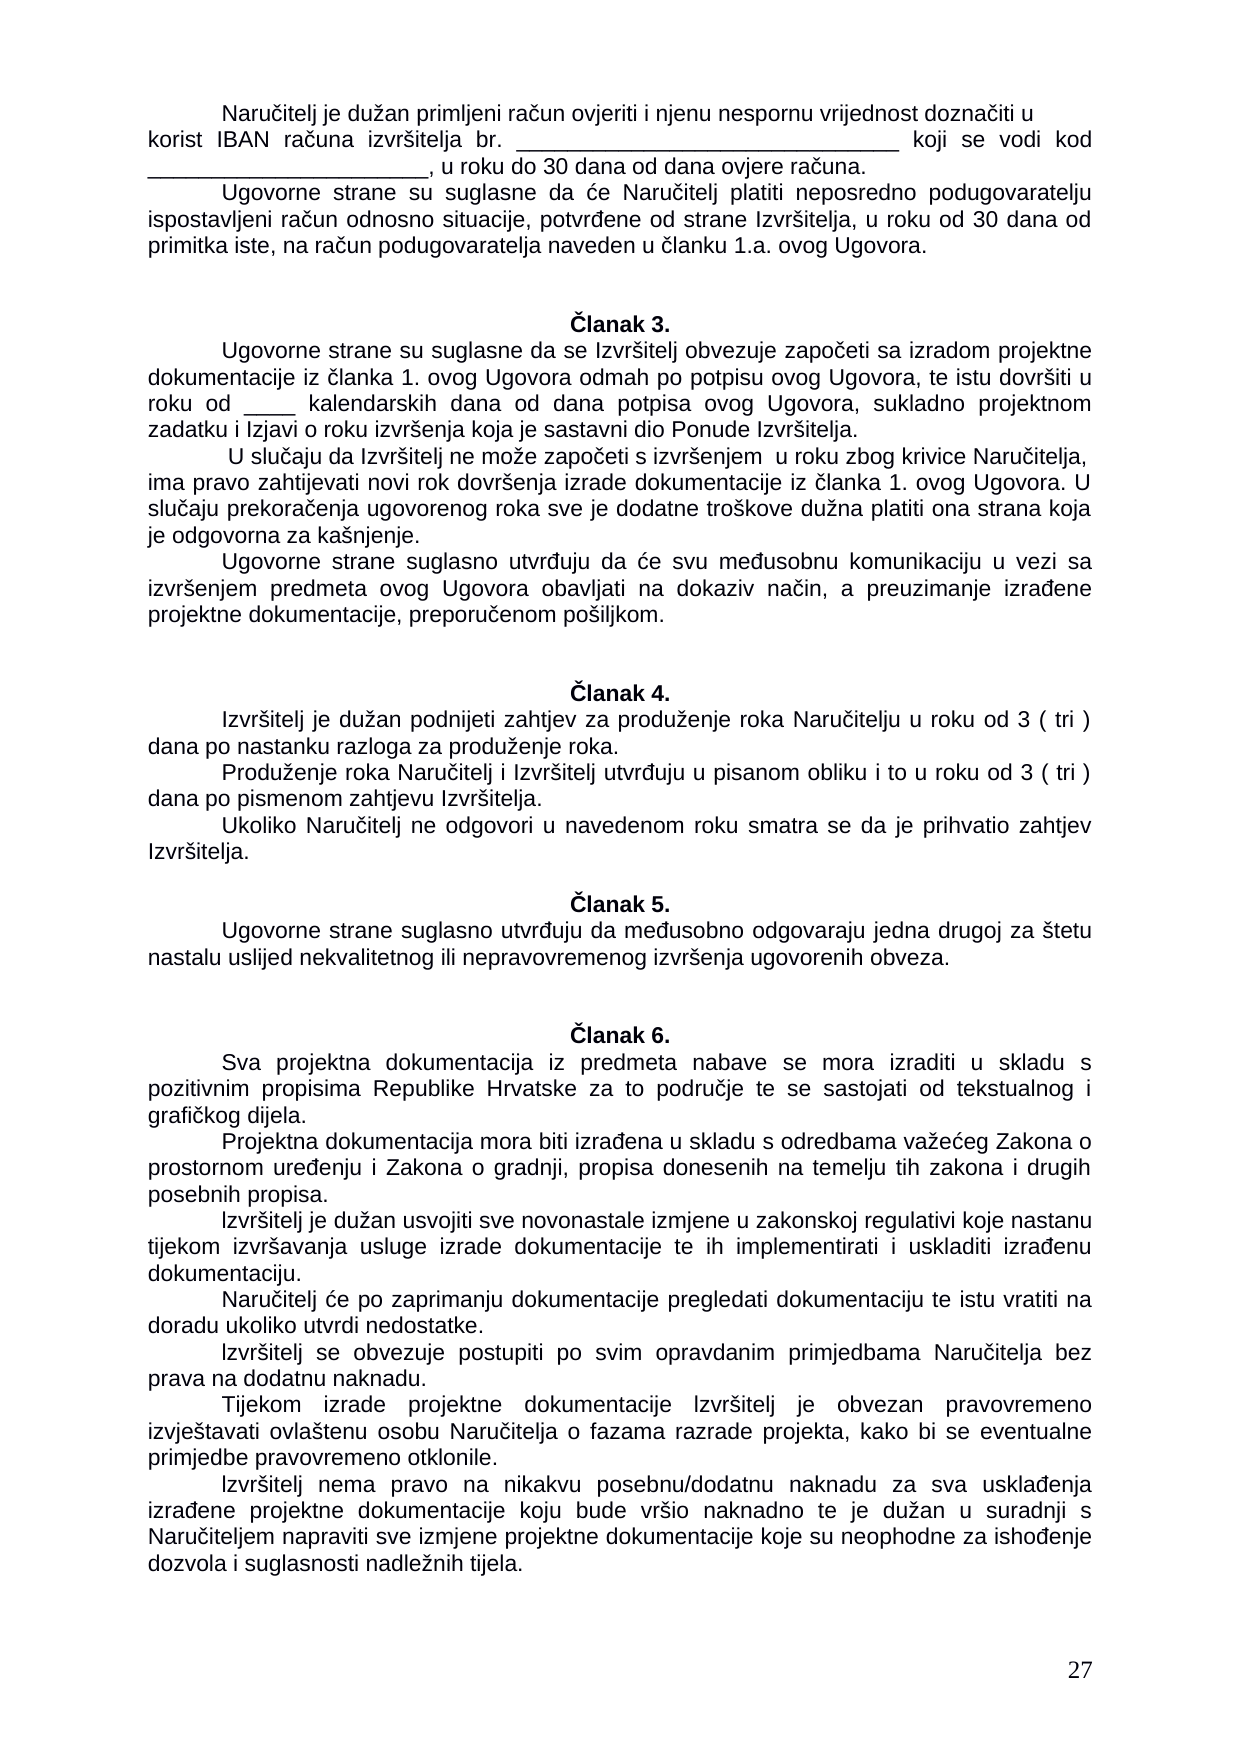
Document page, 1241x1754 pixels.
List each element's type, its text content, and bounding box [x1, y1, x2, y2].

text ima pravo zahtijevati novi rok dovršenja izrade dokumentacije iz članka 1. ovog Ugovora. U slučaju prekoračenja ugovorenog roka sve je dodatne troškove dužna platiti ona strana koja je odgovorna za kašnjenje. [148, 469, 1092, 548]
text Ugovorne strane su suglasne da se Izvršitelj obvezuje započeti sa izradom projektne dokumentacije iz članka 1. ovog Ugovora odmah po potpisu ovog Ugovora, te istu dovršiti u roku od ____ kalendarskih dana od dana potpisa ovog Ugovora, sukladno projektnom zadatku i Izjavi o roku izvršenja koja je sastavni dio Ponude Izvršitelja. [148, 337, 1092, 443]
text Naručitelj je dužan primljeni račun ovjeriti i njenu nespornu vrijednost doznačiti u [148, 100, 1092, 126]
text lzvršitelj je dužan usvojiti sve novonastale izmjene u zakonskoj regulativi koje nastanu tijekom izvršavanja usluge izrade dokumentacije te ih implementirati i uskladiti izrađenu dokumentaciju. [148, 1207, 1092, 1286]
text Projektna dokumentacija mora biti izrađena u skladu s odredbama važećeg Zakona o prostornom uređenju i Zakona o gradnji, propisa donesenih na temelju tih zakona i drugih posebnih propisa. [148, 1128, 1092, 1207]
text korist IBAN računa izvršitelja br. ______________________________ koji se vodi kod ______________________, u roku do 30 dana od dana ovjere računa. [148, 126, 1092, 179]
text Ugovorne strane su suglasne da će Naručitelj platiti neposredno podugovaratelju ispostavljeni račun odnosno situacije, potvrđene od strane Izvršitelja, u roku od 30 dana od primitka iste, na račun podugovaratelja naveden u članku 1.a. ovog Ugovora. [148, 179, 1092, 258]
text Ugovorne strane suglasno utvrđuju da međusobno odgovaraju jedna drugoj za štetu nastalu uslijed nekvalitetnog ili nepravovremenog izvršenja ugovorenih obveza. [148, 917, 1092, 970]
text Članak 4. [148, 680, 1092, 706]
text lzvršitelj nema pravo na nikakvu posebnu/dodatnu naknadu za sva usklađenja izrađene projektne dokumentacije koju bude vršio naknadno te je dužan u suradnji s Naručiteljem napraviti sve izmjene projektne dokumentacije koje su neophodne za ishođenje dozvola i suglasnosti nadležnih tijela. [148, 1471, 1092, 1576]
text Sva projektna dokumentacija iz predmeta nabave se mora izraditi u skladu s pozitivnim propisima Republike Hrvatske za to područje te se sastojati od tekstualnog i grafičkog dijela. [148, 1049, 1092, 1128]
text lzvršitelj se obvezuje postupiti po svim opravdanim primjedbama Naručitelja bez prava na dodatnu naknadu. [148, 1339, 1092, 1391]
text Naručitelj će po zaprimanju dokumentacije pregledati dokumentaciju te istu vratiti na doradu ukoliko utvrdi nedostatke. [148, 1286, 1092, 1339]
text Ukoliko Naručitelj ne odgovori u navedenom roku smatra se da je prihvatio zahtjev Izvršitelja. [148, 812, 1092, 864]
text Izvršitelj je dužan podnijeti zahtjev za produženje roka Naručitelju u roku od 3 ( tri ) dana po nastanku razloga za produženje roka. [148, 706, 1092, 759]
text Ugovorne strane suglasno utvrđuju da će svu međusobnu komunikaciju u vezi sa izvršenjem predmeta ovog Ugovora obavljati na dokaziv način, a preuzimanje izrađene projektne dokumentacije, preporučenom pošiljkom. [148, 548, 1092, 627]
text Članak 5. [148, 891, 1092, 917]
text Produženje roka Naručitelj i Izvršitelj utvrđuju u pisanom obliku i to u roku od 3 ( tri ) dana po pismenom zahtjevu Izvršitelja. [148, 759, 1092, 812]
text Članak 3. [148, 311, 1092, 337]
text U slučaju da Izvršitelj ne može započeti s izvršenjem u roku zbog krivice Naručitelja, [148, 443, 1092, 469]
text Tijekom izrade projektne dokumentacije lzvršitelj je obvezan pravovremeno izvještavati ovlaštenu osobu Naručitelja o fazama razrade projekta, kako bi se eventualne primjedbe pravovremeno otklonile. [148, 1391, 1092, 1471]
text Članak 6. [148, 1022, 1092, 1049]
